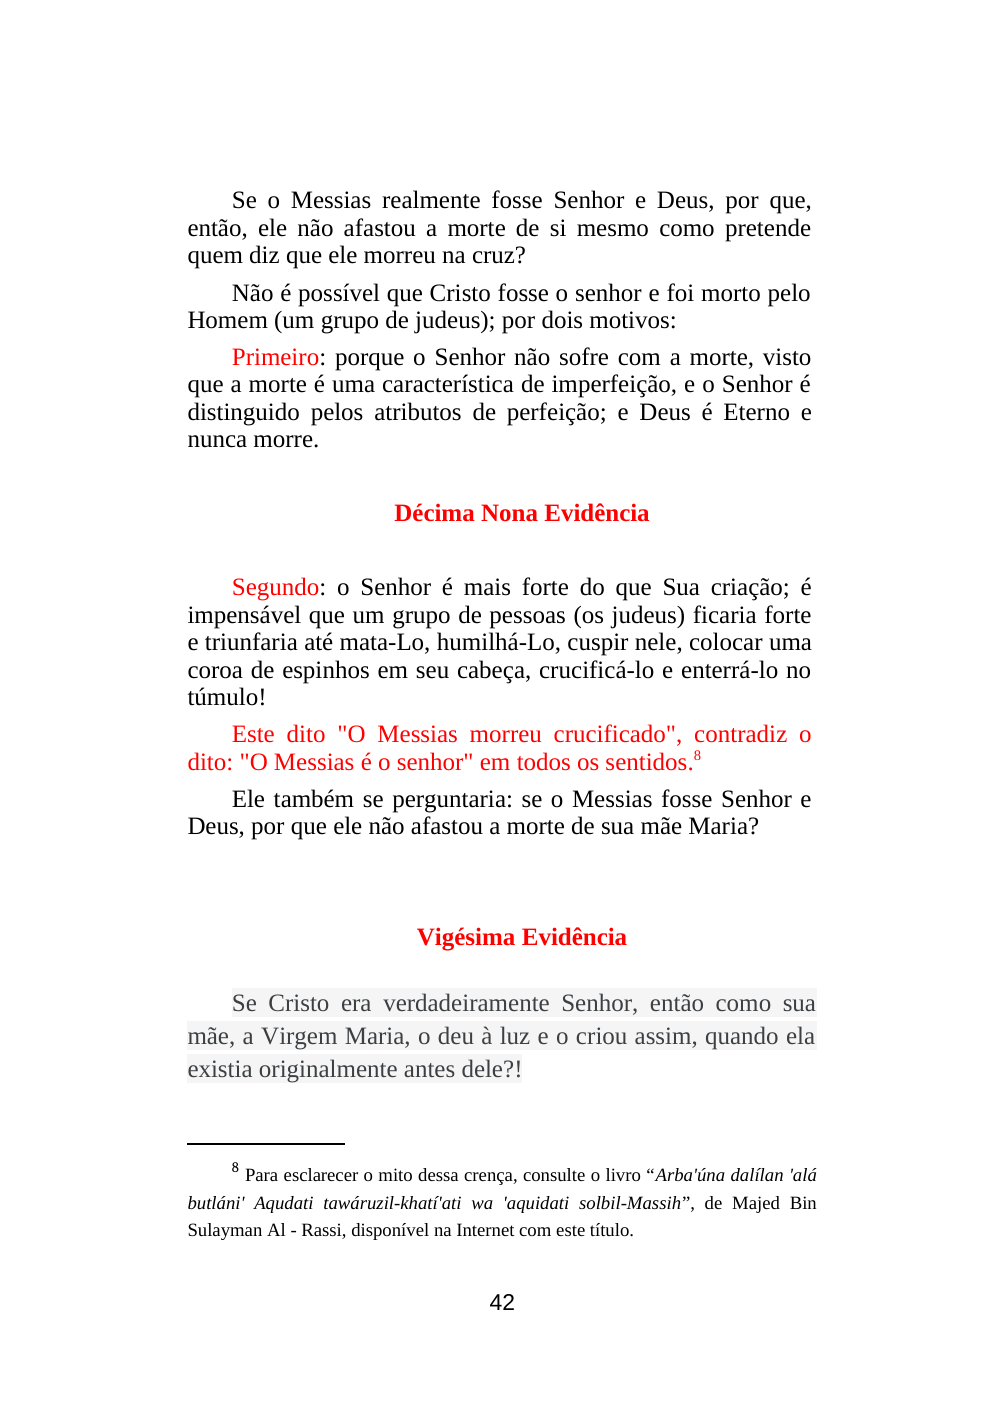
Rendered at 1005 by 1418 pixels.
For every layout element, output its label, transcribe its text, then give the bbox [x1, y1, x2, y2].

text Este dito "O Messias morreu crucificado", contradiz o dito: "O Messias é o senhor" em todos os sentidos. [187, 721, 812, 776]
text Segundo: o Senhor é mais forte do que Sua criação; é impensável que um grupo de pessoas (os judeus) ficaria forte e triunfaria até mata-Lo, humilhá-Lo, cuspir nele, colocar uma coroa de espinhos em seu cabeça, crucificá-lo e enterrá-lo no túmulo! [187, 574, 812, 711]
text Décima Nona Evidência [187, 500, 812, 527]
text Vigésima Evidência [187, 924, 812, 951]
text Não é possível que Cristo fosse o senhor e foi morto pelo Homem (um grupo de judeus); por dois motivos: [187, 279, 812, 334]
text Primeiro: porque o Senhor não sofre com a morte, visto que a morte é uma característica de imperfeição, e o Senhor é distinguido pelos atributos de perfeição; e Deus é Eterno e nunca morre. [187, 343, 812, 453]
text Se Cristo era verdadeiramente Senhor, então como sua mãe, a Virgem Maria, o deu à luz e o criou assim, quando ela existia originalmente antes dele?! [187, 988, 817, 1021]
text Se o Messias realmente fosse Senhor e Deus, por que, então, ele não afastou a morte de si mesmo como pretende quem diz que ele morreu na cruz? [187, 187, 812, 269]
text Ele também se perguntaria: se o Messias fosse Senhor e Deus, por que ele não afastou a morte de sua mãe Maria? [187, 785, 812, 840]
text Se Cristo era verdadeiramente Senhor, então como sua mãe, a Virgem Maria, o deu à luz e o criou assim, quando ela existia originalmente antes dele?! [187, 1050, 817, 1083]
